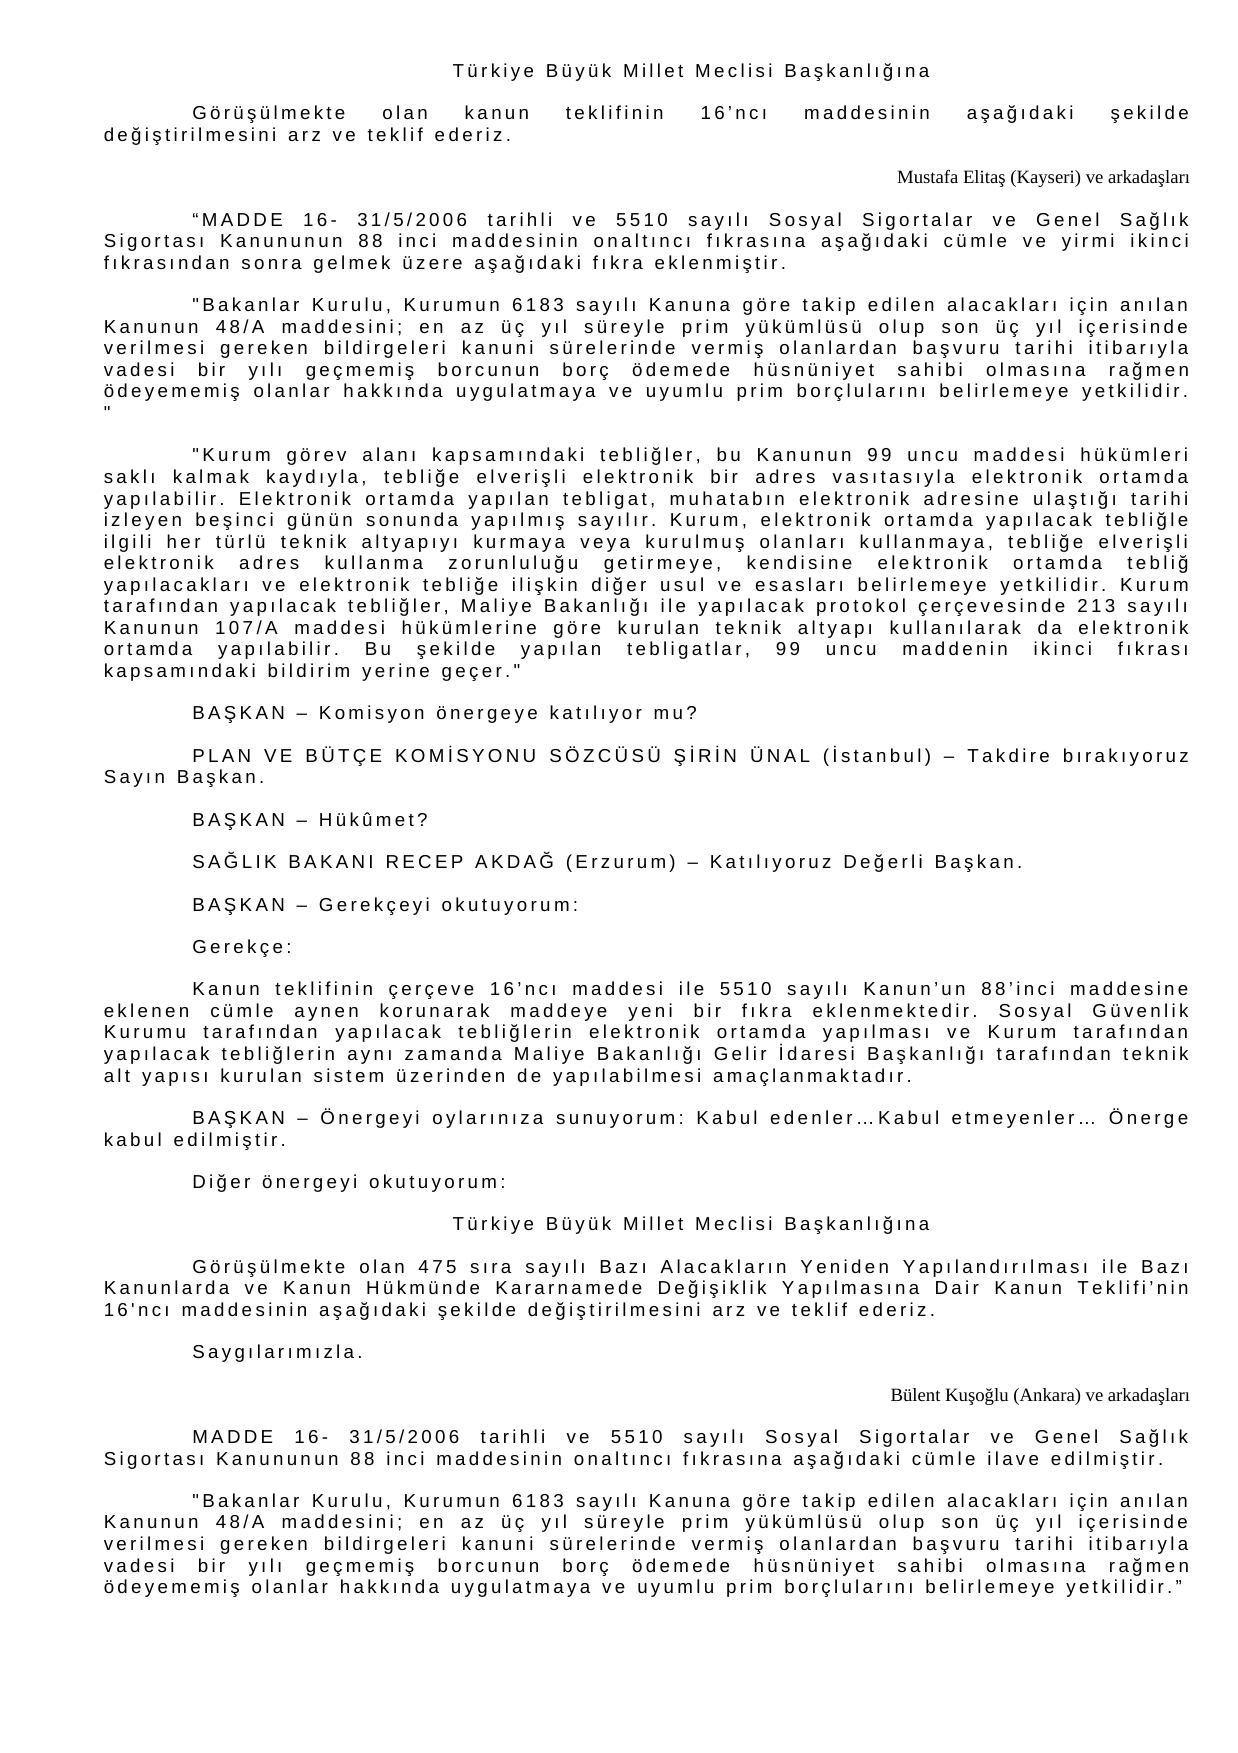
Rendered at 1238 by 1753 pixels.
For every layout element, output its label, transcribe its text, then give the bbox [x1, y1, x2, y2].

text BAŞKAN – Komisyon önergeye katılıyor mu? [103, 702, 1190, 724]
text Gerekçe: [103, 936, 1190, 957]
text Görüşülmekte olan kanun teklifinin 16’ncı maddesinin aşağıdaki şekilde değiştirilmesini arz ve teklif ederiz. [103, 102, 1190, 145]
text PLAN VE BÜTÇE KOMİSYONU SÖZCÜSÜ ŞİRİN ÜNAL (İstanbul) – Takdire bırakıyoruz Sayın Başkan. [103, 744, 1190, 788]
text BAŞKAN – Önergeyi oylarınıza sunuyorum: Kabul edenler…Kabul etmeyenler… Önerge kabul edilmiştir. [103, 1107, 1190, 1150]
text BAŞKAN – Gerekçeyi okutuyorum: [103, 893, 1190, 915]
text SAĞLIK BAKANI RECEP AKDAĞ (Erzurum) – Katılıyoruz Değerli Başkan. [103, 851, 1190, 872]
text "Kurum görev alanı kapsamındaki tebliğler, bu Kanunun 99 uncu maddesi hükümleri saklı kalmak kaydıyla, tebliğe elverişli elektronik bir adres vasıtasıyla elektronik ortamda yapılabilir. Elektronik ortamda yapılan tebligat, muhatabın elektronik adresine ulaştığı tarihi izleyen beşinci günün sonunda yapılmış sayılır. Kurum, elektronik ortamda yapılacak tebliğle ilgili her türlü teknik altyapıyı kurmaya veya kurulmuş olanları kullanmaya, tebliğe elverişli elektronik adres kullanma zorunluluğu getirmeye, kendisine elektronik ortamda tebliğ yapılacakları ve elektronik tebliğe ilişkin diğer usul ve esasları belirlemeye yetkilidir. Kurum tarafından yapılacak tebliğler, Maliye Bakanlığı ile yapılacak protokol çerçevesinde 213 sayılı Kanunun 107/A maddesi hükümlerine göre kurulan teknik altyapı kullanılarak da elektronik ortamda yapılabilir. Bu şekilde yapılan tebligatlar, 99 uncu maddenin ikinci fıkrası kapsamındaki bildirim yerine geçer." [103, 444, 1190, 681]
text BAŞKAN – Hükûmet? [103, 808, 1190, 830]
text Türkiye Büyük Millet Meclisi Başkanlığına [103, 60, 1190, 81]
text Türkiye Büyük Millet Meclisi Başkanlığına [103, 1213, 1190, 1235]
text MADDE 16- 31/5/2006 tarihli ve 5510 sayılı Sosyal Sigortalar ve Genel Sağlık Sigortası Kanununun 88 inci maddesinin onaltıncı fıkrasına aşağıdaki cümle ilave edilmiştir. [103, 1426, 1190, 1469]
text "Bakanlar Kurulu, Kurumun 6183 sayılı Kanuna göre takip edilen alacakları için anılan Kanunun 48/A maddesini; en az üç yıl süreyle prim yükümlüsü olup son üç yıl içerisinde verilmesi gereken bildirgeleri kanuni sürelerinde vermiş olanlardan başvuru tarihi itibarıyla vadesi bir yılı geçmemiş borcunun borç ödemede hüsnüniyet sahibi olmasına rağmen ödeyememiş olanlar hakkında uygulatmaya ve uyumlu prim borçlularını belirlemeye yetkilidir. " [103, 294, 1190, 423]
text "Bakanlar Kurulu, Kurumun 6183 sayılı Kanuna göre takip edilen alacakları için anılan Kanunun 48/A maddesini; en az üç yıl süreyle prim yükümlüsü olup son üç yıl içerisinde verilmesi gereken bildirgeleri kanuni sürelerinde vermiş olanlardan başvuru tarihi itibarıyla vadesi bir yılı geçmemiş borcunun borç ödemede hüsnüniyet sahibi olmasına rağmen ödeyememiş olanlar hakkında uygulatmaya ve uyumlu prim borçlularını belirlemeye yetkilidir.” [103, 1490, 1190, 1598]
text “MADDE 16- 31/5/2006 tarihli ve 5510 sayılı Sosyal Sigortalar ve Genel Sağlık Sigortası Kanununun 88 inci maddesinin onaltıncı fıkrasına aşağıdaki cümle ve yirmi ikinci fıkrasından sonra gelmek üzere aşağıdaki fıkra eklenmiştir. [103, 208, 1190, 273]
text Kanun teklifinin çerçeve 16’ncı maddesi ile 5510 sayılı Kanun’un 88’inci maddesine eklenen cümle aynen korunarak maddeye yeni bir fıkra eklenmektedir. Sosyal Güvenlik Kurumu tarafından yapılacak tebliğlerin elektronik ortamda yapılması ve Kurum tarafından yapılacak tebliğlerin aynı zamanda Maliye Bakanlığı Gelir İdaresi Başkanlığı tarafından teknik alt yapısı kurulan sistem üzerinden de yapılabilmesi amaçlanmaktadır. [103, 978, 1190, 1086]
text Mustafa Elitaş (Kayseri) ve arkadaşları [103, 166, 1190, 188]
text Görüşülmekte olan 475 sıra sayılı Bazı Alacakların Yeniden Yapılandırılması ile Bazı Kanunlarda ve Kanun Hükmünde Kararnamede Değişiklik Yapılmasına Dair Kanun Teklifi’nin 16'ncı maddesinin aşağıdaki şekilde değiştirilmesini arz ve teklif ederiz. [103, 1256, 1190, 1320]
text Bülent Kuşoğlu (Ankara) ve arkadaşları [103, 1383, 1190, 1405]
text Diğer önergeyi okutuyorum: [103, 1171, 1190, 1192]
text Saygılarımızla. [103, 1341, 1190, 1363]
